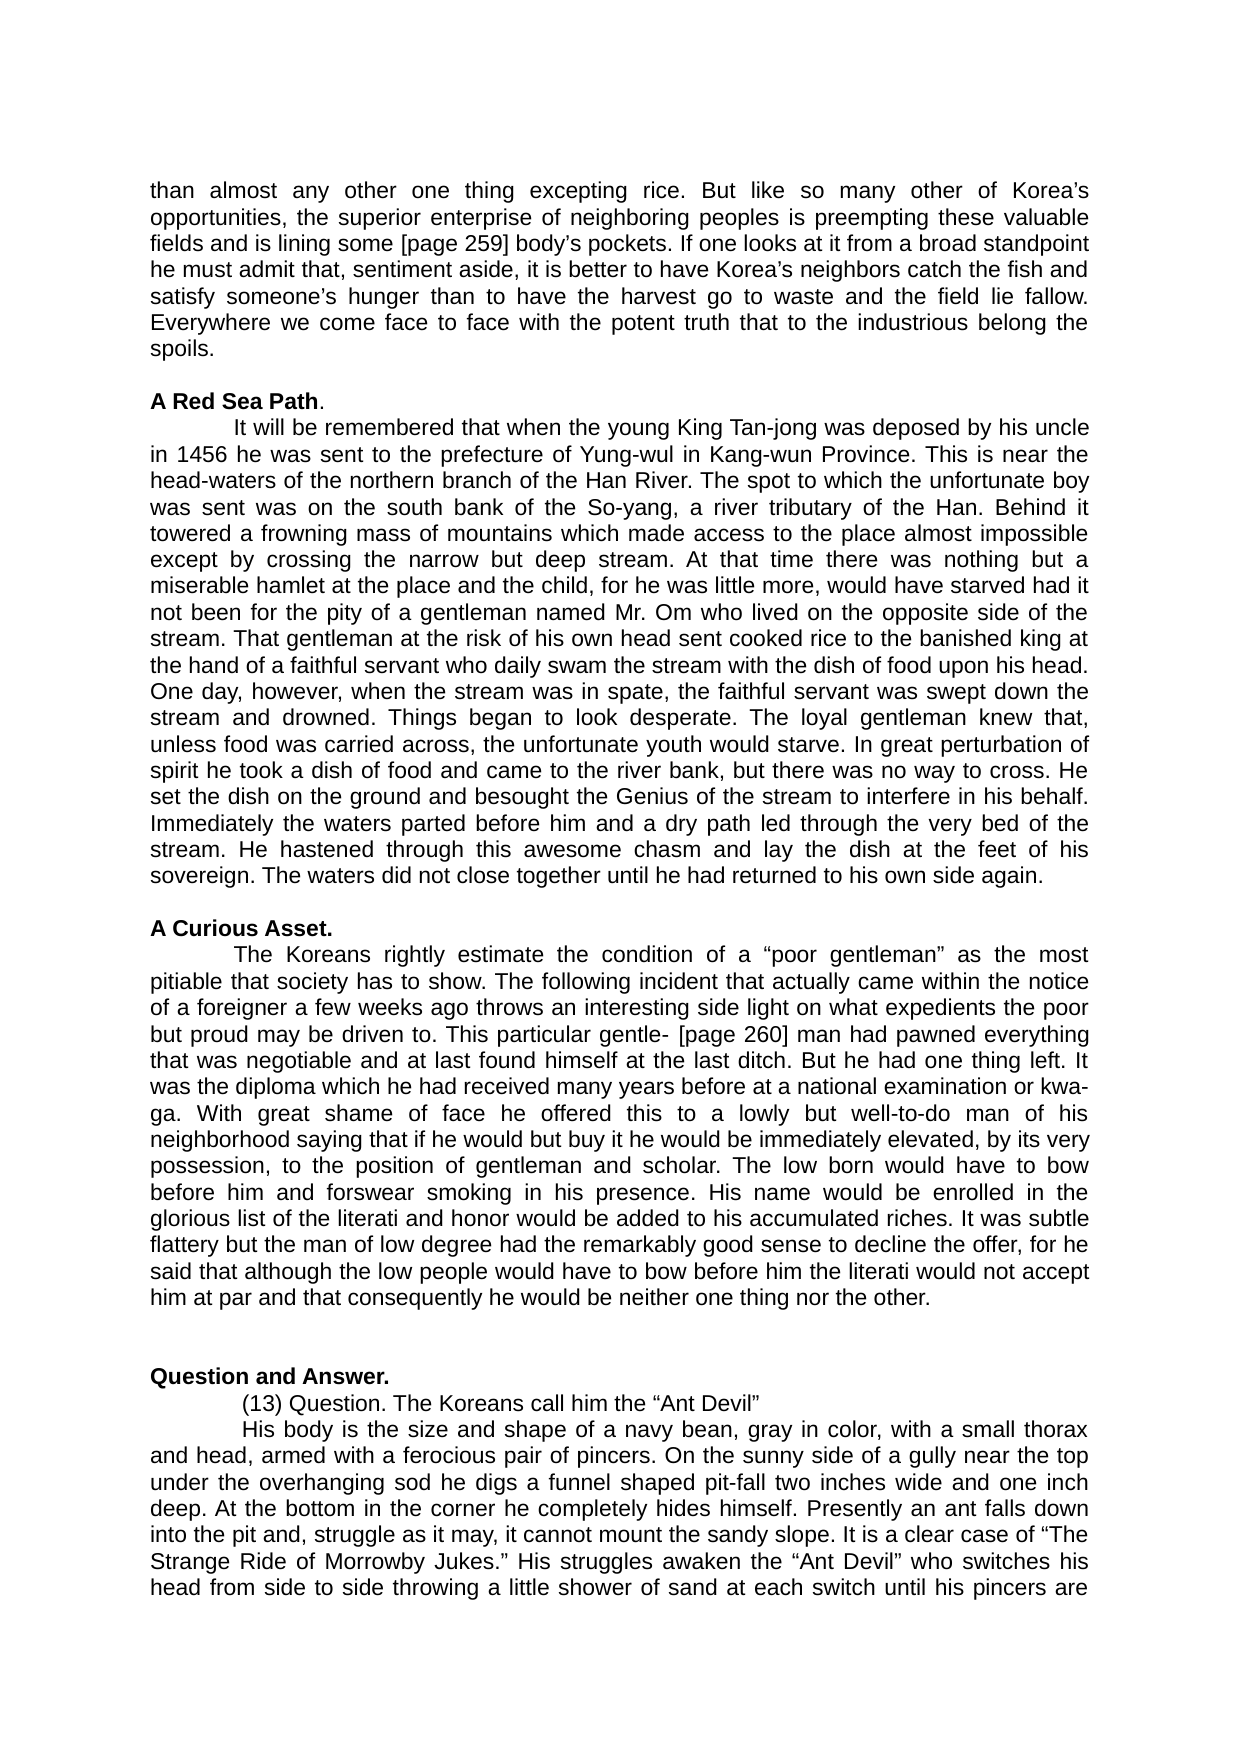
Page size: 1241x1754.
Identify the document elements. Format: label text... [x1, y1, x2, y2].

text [150, 1416, 1090, 1600]
text It will be remembered that when the young King Tan-jong was deposed by his uncle in 1456 he was sent to the prefecture of Yung-wul in Kang-wun Province. This is near the head-waters of the northern branch of the Han River. The spot to which the unfortunate boy was sent was on the south bank of the So-yang, a river tributary of the Han. Behind it towered a frowning mass of mountains which made access to the place almost impossible except by crossing the narrow but deep stream. At that time there was nothing but a miserable hamlet at the place and the child, for he was little more, would have starved had it not been for the pity of a gentleman named Mr. Om who lived on the opposite side of the stream. That gentleman at the risk of his own head sent cooked rice to the banished king at the hand of a faithful servant who daily swam the stream with the dish of food upon his head. One day, however, when the stream was in spate, the faithful servant was swept down the stream and drowned. Things began to look desperate. The loyal gentleman knew that, unless food was carried across, the unfortunate youth would starve. In great perturbation of spirit he took a dish of food and came to the river bank, but there was no way to cross. He set the dish on the ground and besought the Genius of the stream to interfere in his behalf. Immediately the waters parted before him and a dry path led through the very bed of the stream. He hastened through this awesome chasm and lay the dish at the feet of his sovereign. The waters did not close together until he had returned to his own side again. [150, 414, 1090, 889]
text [150, 177, 1090, 362]
text (13) Question. The Koreans call him the “Ant Devil” [150, 1389, 1090, 1416]
text The Koreans rightly estimate the condition of a “poor gentleman” as the most pitiable that society has to show. The following incident that actually came within the notice of a foreigner a few weeks ago throws an interesting side light on what expedients the poor but proud may be driven to. This particular gentle- [page 260] man had pawned everything that was negotiable and at last found himself at the last ditch. But he had one thing left. It was the diploma which he had received many years before at a national examination or kwa-ga. With great shame of face he offered this to a lowly but well-to-do man of his neighborhood saying that if he would but buy it he would be immediately elevated, by its very possession, to the position of gentleman and scholar. The low born would have to bow before him and forswear smoking in his presence. His name would be enrolled in the glorious list of the literati and honor would be added to his accumulated riches. It was subtle flattery but the man of low degree had the remarkably good sense to decline the offer, for he said that although the low people would have to bow before him the literati would not accept him at par and that consequently he would be neither one thing nor the other. [150, 941, 1090, 1310]
text A Curious Asset. [150, 915, 1090, 941]
text A Red Sea Path. [150, 388, 1090, 414]
text Question and Answer. [150, 1363, 1090, 1389]
